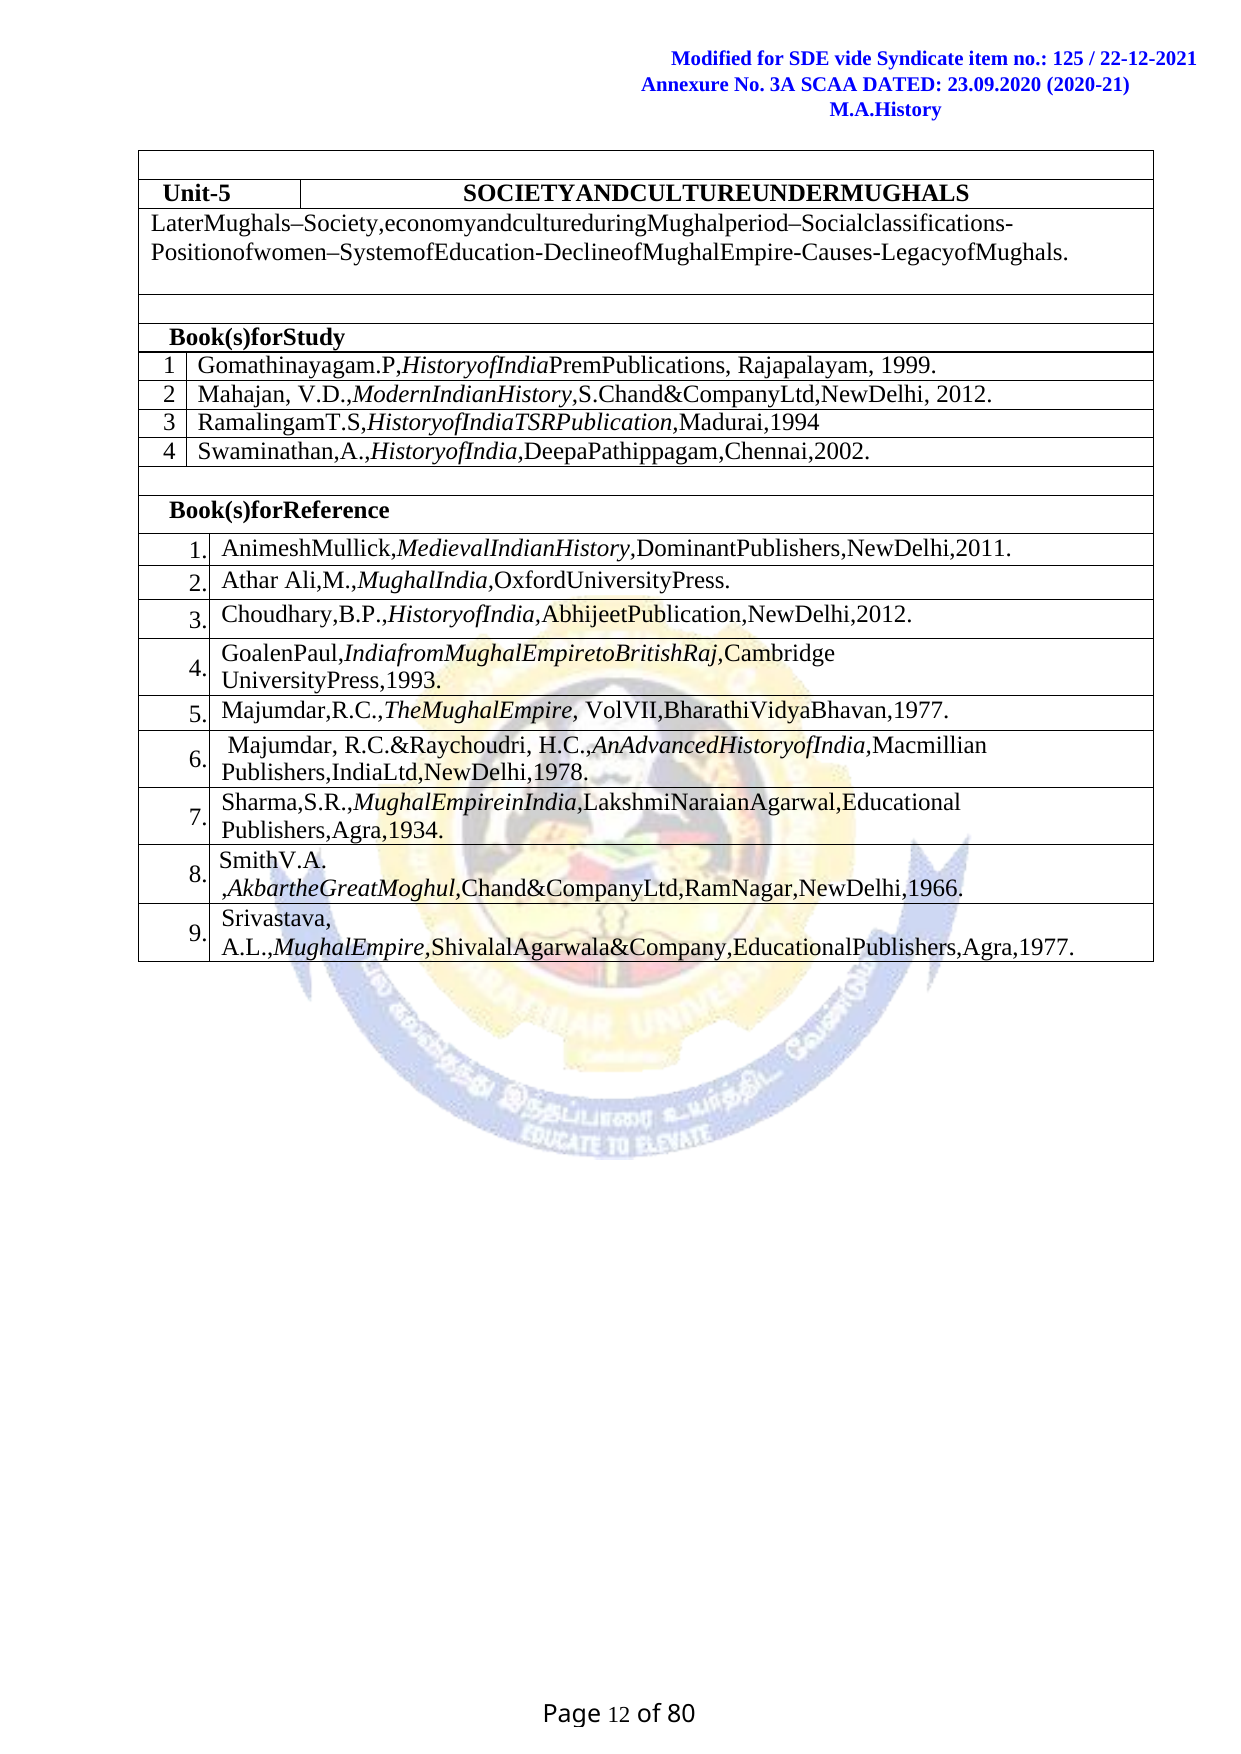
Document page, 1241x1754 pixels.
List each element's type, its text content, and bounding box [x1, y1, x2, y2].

table_cell 6. [139, 731, 209, 787]
table_cell 1 [139, 353, 186, 380]
table_cell Mahajan, V.D.,ModernIndianHistory,S.Chand&CompanyLtd,NewDelhi, 2012. [187, 381, 1153, 409]
table_cell 2 [139, 381, 186, 409]
table_cell AnimeshMullick,MedievalIndianHistory,DominantPublishers,NewDelhi,2011. [210, 534, 1153, 565]
table_cell Majumdar, R.C.&Raychoudri, H.C.,AnAdvancedHistoryofIndia,Macmillian Publishers,IndiaLtd,NewDelhi,1978. [210, 731, 1153, 787]
table_cell 1. [139, 534, 209, 565]
table_cell Athar Ali,M.,MughalIndia,OxfordUniversityPress. [210, 566, 1153, 599]
table_cell 4 [139, 438, 186, 466]
picture [268, 962, 972, 1160]
table_cell 7. [139, 788, 209, 844]
table_cell Srivastava, A.L.,MughalEmpire,ShivalalAgarwala&Company,EducationalPublishers,Agra,1977. [210, 904, 1153, 961]
table_cell [139, 295, 1153, 322]
table_header [139, 151, 1153, 179]
table_cell GoalenPaul,IndiafromMughalEmpiretoBritishRaj,Cambridge UniversityPress,1993. [210, 639, 1153, 695]
table_cell Book(s)forReference [139, 496, 1153, 533]
table_cell RamalingamT.S,HistoryofIndiaTSRPublication,Madurai,1994 [187, 410, 1153, 437]
table_cell LaterMughals–Society,economyandcultureduringMughalperiod–Socialclassifications- Positionofwomen–SystemofEducation-DeclineofMughalEmpire-Causes-LegacyofMughals. [139, 209, 1153, 294]
table_cell Book(s)forStudy [139, 324, 1153, 351]
table_cell 3. [139, 600, 209, 638]
table_cell Choudhary,B.P.,HistoryofIndia,AbhijeetPublication,NewDelhi,2012. [210, 600, 1153, 638]
table_cell Gomathinayagam.P,HistoryofIndiaPremPublications, Rajapalayam, 1999. [187, 353, 1153, 380]
table_cell 3 [139, 410, 186, 437]
table_cell Unit-5 [139, 180, 300, 208]
table_cell 2. [139, 566, 209, 599]
table_cell 9. [139, 904, 209, 961]
table_cell SOCIETYANDCULTUREUNDERMUGHALS [301, 180, 1153, 208]
table_cell Majumdar,R.C.,TheMughalEmpire, VolVII,BharathiVidyaBhavan,1977. [210, 696, 1153, 729]
table_cell 4. [139, 639, 209, 695]
table_cell SmithV.A.,AkbartheGreatMoghul,Chand&CompanyLtd,RamNagar,NewDelhi,1966. [210, 845, 1153, 902]
table_cell 8. [139, 845, 209, 902]
table_cell 5. [139, 696, 209, 729]
table_cell Swaminathan,A.,HistoryofIndia,DeepaPathippagam,Chennai,2002. [187, 438, 1153, 466]
table_cell [139, 467, 1153, 495]
table_cell Sharma,S.R.,MughalEmpireinIndia,LakshmiNaraianAgarwal,Educational Publishers,Agra,1934. [210, 788, 1153, 844]
